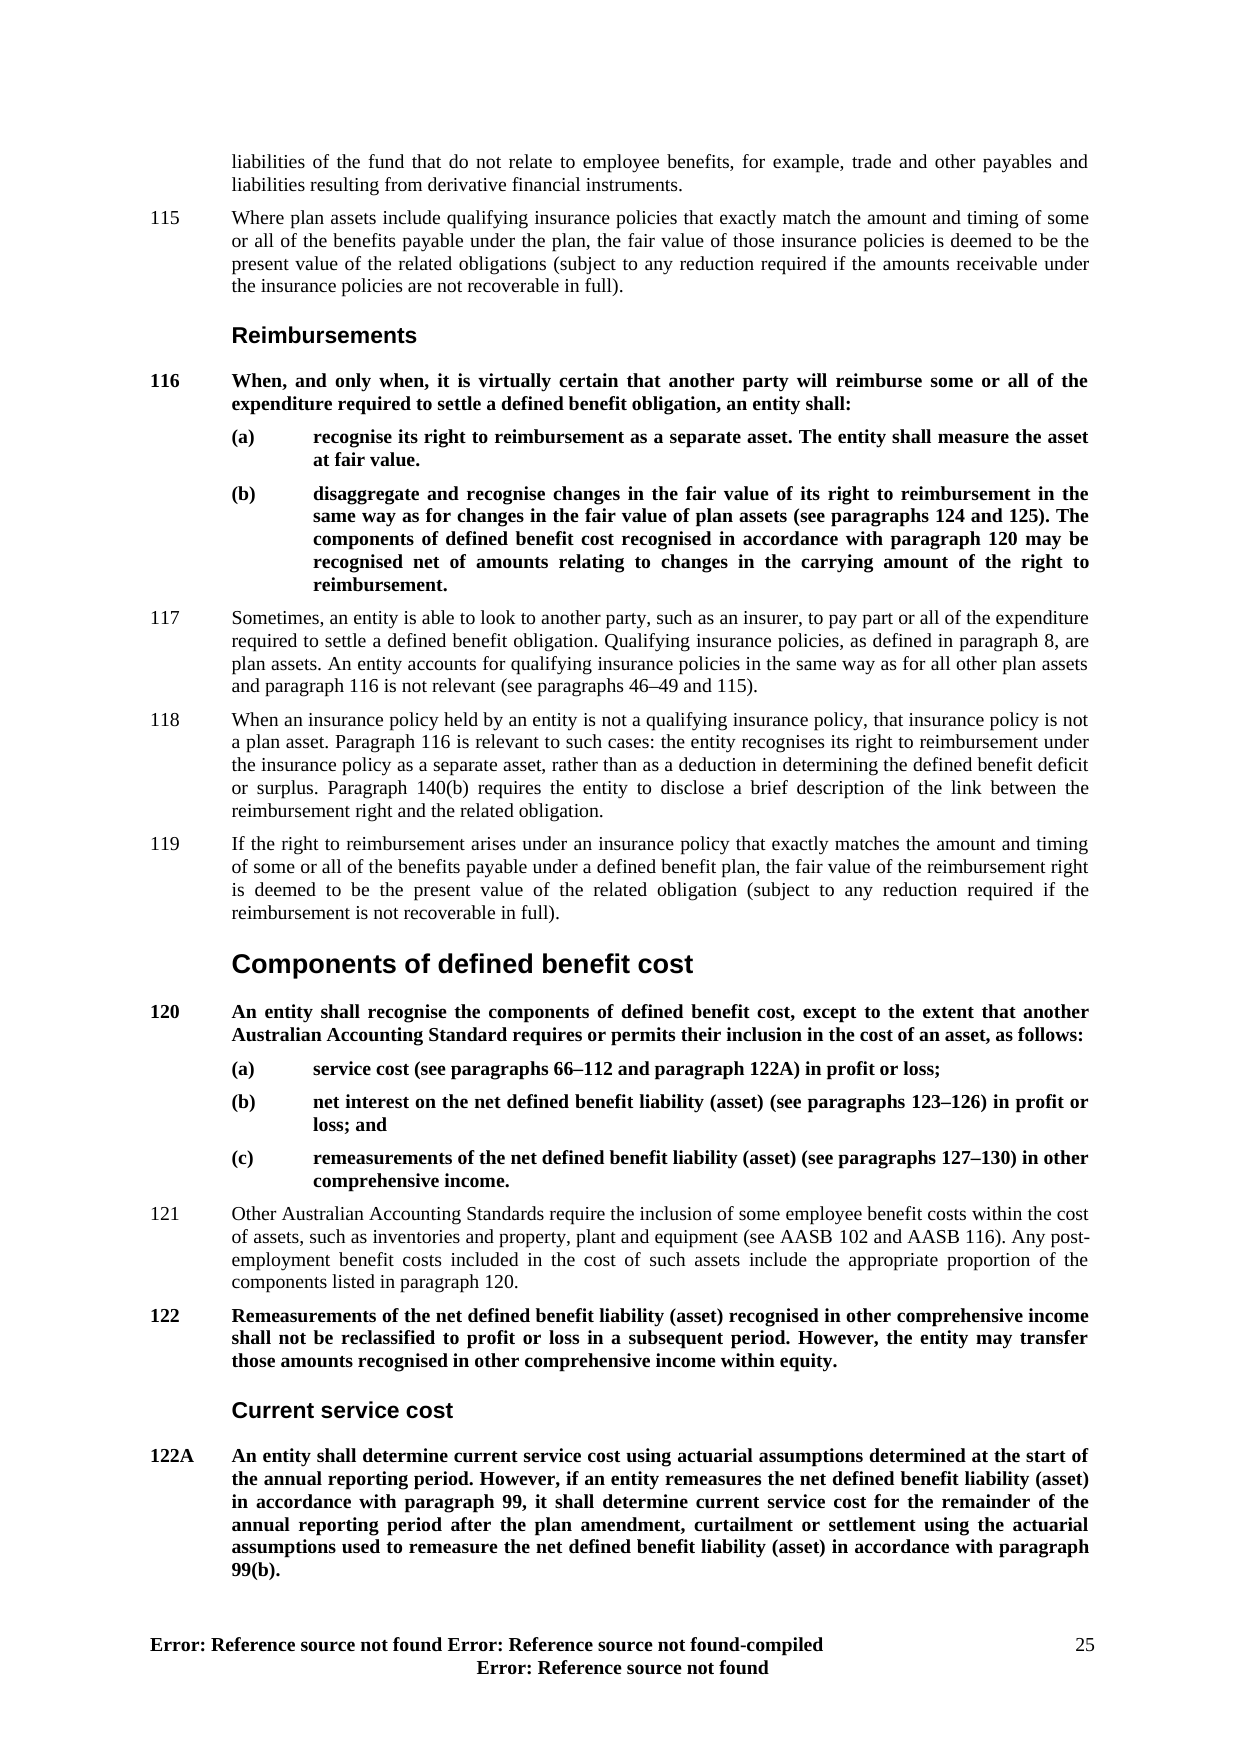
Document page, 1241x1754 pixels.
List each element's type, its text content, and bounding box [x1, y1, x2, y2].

text (b) disaggregate and recognise changes in the fair value of its right to reimbursement in the same way as for changes in the fair value of plan assets (see paragraphs 124 and 125). The components of defined benefit cost recognised in accordance with paragraph 120 may be recognised net of amounts relating to changes in the carrying amount of the right to reimbursement. [231, 482, 1090, 596]
title Reimbursements [231, 322, 1090, 349]
text (a) service cost (see paragraphs 66–112 and paragraph 122A) in profit or loss; [231, 1057, 1090, 1079]
text 116 When, and only when, it is virtually certain that another party will reimburse some or all of the expenditure required to settle a defined benefit obligation, an entity shall: [150, 369, 1090, 415]
text 118 When an insurance policy held by an entity is not a qualifying insurance policy, that insurance policy is not a plan asset. Paragraph 116 is relevant to such cases: the entity recognises its right to reimbursement under the insurance policy as a separate asset, rather than as a deduction in determining the defined benefit deficit or surplus. Paragraph 140(b) requires the entity to disclose a brief description of the link between the reimbursement right and the related obligation. [150, 708, 1090, 822]
text 117 Sometimes, an entity is able to look to another party, such as an insurer, to pay part or all of the expenditure required to settle a defined benefit obligation. Qualifying insurance policies, as defined in paragraph 8, are plan assets. An entity accounts for qualifying insurance policies in the same way as for all other plan assets and paragraph 116 is not relevant (see paragraphs 46–49 and 115). [150, 606, 1090, 697]
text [150, 150, 1090, 196]
text (a) recognise its right to reimbursement as a separate asset. The entity shall measure the asset at fair value. [231, 426, 1090, 471]
text (b) net interest on the net defined benefit liability (asset) (see paragraphs 123–126) in profit or loss; and [231, 1090, 1090, 1135]
text (c) remeasurements of the net defined benefit liability (asset) (see paragraphs 127–130) in other comprehensive income. [231, 1146, 1090, 1191]
text 122A An entity shall determine current service cost using actuarial assumptions determined at the start of the annual reporting period. However, if an entity remeasures the net defined benefit liability (asset) in accordance with paragraph 99, it shall determine current service cost for the remainder of the annual reporting period after the plan amendment, curtailment or settlement using the actuarial assumptions used to remeasure the net defined benefit liability (asset) in accordance with paragraph 99(b). [150, 1444, 1090, 1581]
text 120 An entity shall recognise the components of defined benefit cost, except to the extent that another Australian Accounting Standard requires or permits their inclusion in the cost of an asset, as follows: [150, 1001, 1090, 1046]
title Current service cost [231, 1397, 1090, 1423]
text 121 Other Australian Accounting Standards require the inclusion of some employee benefit costs within the cost of assets, such as inventories and property, plant and equipment (see AASB 102 and AASB 116). Any post-employment benefit costs included in the cost of such assets include the appropriate proportion of the components listed in paragraph 120. [150, 1202, 1090, 1293]
text 115 Where plan assets include qualifying insurance policies that exactly match the amount and timing of some or all of the benefits payable under the plan, the fair value of those insurance policies is deemed to be the present value of the related obligations (subject to any reduction required if the amounts receivable under the insurance policies are not recoverable in full). [150, 206, 1090, 297]
text 122 Remeasurements of the net defined benefit liability (asset) recognised in other comprehensive income shall not be reclassified to profit or loss in a subsequent period. However, the entity may transfer those amounts recognised in other comprehensive income within equity. [150, 1303, 1090, 1372]
text 119 If the right to reimbursement arises under an insurance policy that exactly matches the amount and timing of some or all of the benefits payable under a defined benefit plan, the fair value of the reimbursement right is deemed to be the present value of the related obligation (subject to any reduction required if the reimbursement is not recoverable in full). [150, 832, 1090, 923]
title Components of defined benefit cost [231, 948, 1090, 980]
